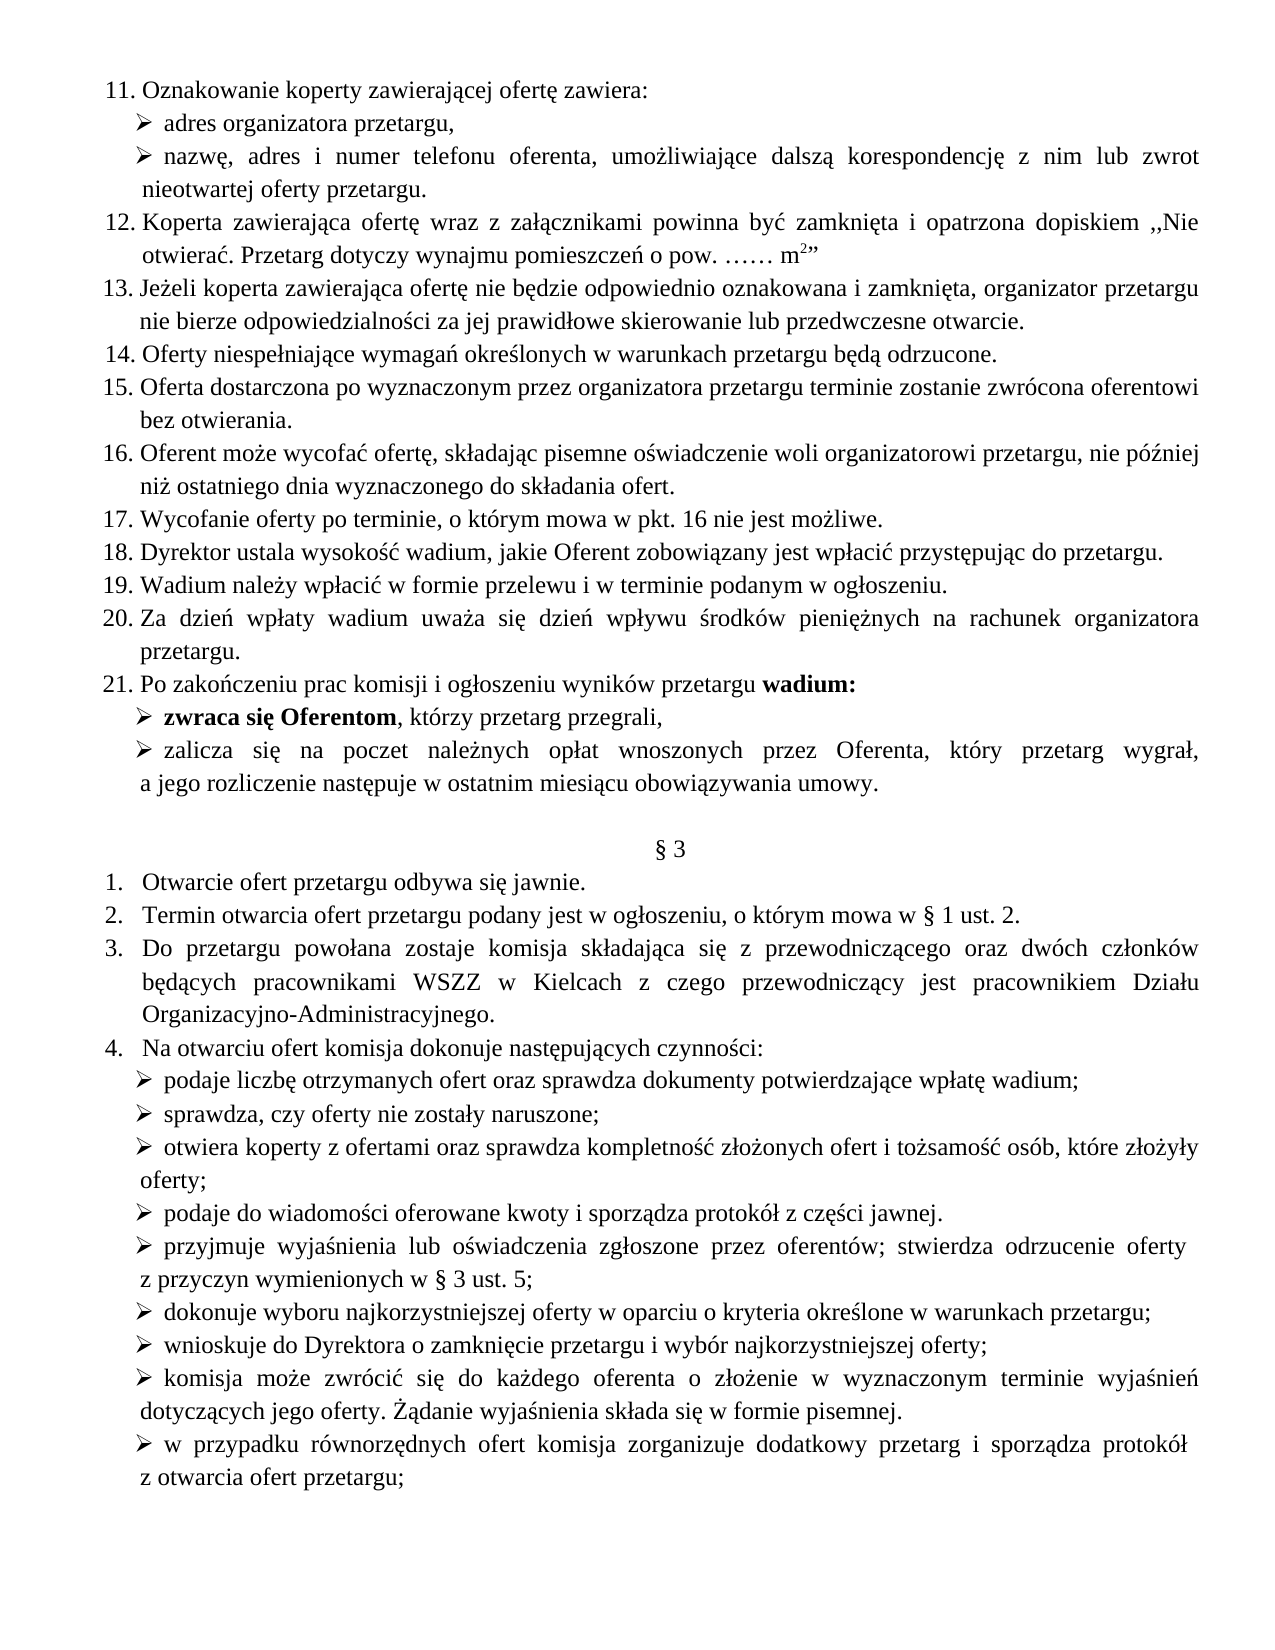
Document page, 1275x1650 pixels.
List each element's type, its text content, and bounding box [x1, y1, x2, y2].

list Termin otwarcia ofert przetargu podany jest w ogłoszeniu, o którym mowa w § 1 ust. 2. [104, 901, 1200, 929]
list Dyrektor ustala wysokość wadium, jakie Oferent zobowiązany jest wpłacić przystępując do przetargu. [102, 537, 1200, 566]
list Oferty niespełniające wymagań określonych w warunkach przetargu będą odrzucone. [104, 339, 1200, 368]
list Koperta zawierająca ofertę wraz z załącznikami powinna być zamknięta i opatrzona dopiskiem ,,Nie otwierać. Przetarg dotyczy wynajmu pomieszczeń o pow. …… m2” [104, 207, 1200, 269]
text § 3 [140, 834, 1200, 863]
list Oferta dostarczona po wyznaczonym przez organizatora przetargu terminie zostanie zwrócona oferentowi bez otwierania. [102, 372, 1200, 434]
list komisja może zwrócić się do każdego oferenta o złożenie w wyznaczonym terminie wyjaśnień dotyczących jego oferty. Żądanie wyjaśnienia składa się w formie pisemnej. [134, 1363, 1200, 1424]
list w przypadku równorzędnych ofert komisja zorganizuje dodatkowy przetarg i sporządza protokół z otwarcia ofert przetargu; [134, 1429, 1200, 1491]
list Oferent może wycofać ofertę, składając pisemne oświadczenie woli organizatorowi przetargu, nie później niż ostatniego dnia wyznaczonego do składania ofert. [102, 438, 1200, 500]
list podaje liczbę otrzymanych ofert oraz sprawdza dokumenty potwierdzające wpłatę wadium; [134, 1066, 1200, 1094]
list wnioskuje do Dyrektora o zamknięcie przetargu i wybór najkorzystniejszej oferty; [134, 1330, 1200, 1358]
list Jeżeli koperta zawierająca ofertę nie będzie odpowiednio oznakowana i zamknięta, organizator przetargu nie bierze odpowiedzialności za jej prawidłowe skierowanie lub przedwczesne otwarcie. [102, 273, 1200, 335]
list przyjmuje wyjaśnienia lub oświadczenia zgłoszone przez oferentów; stwierdza odrzucenie oferty z przyczyn wymienionych w § 3 ust. 5; [134, 1231, 1200, 1292]
list adres organizatora przetargu, [134, 108, 1200, 137]
list Oznakowanie koperty zawierającej ofertę zawiera: [104, 75, 1200, 104]
list sprawdza, czy oferty nie zostały naruszone; [134, 1099, 1200, 1127]
list nazwę, adres i numer telefonu oferenta, umożliwiające dalszą korespondencję z nim lub zwrot nieotwartej oferty przetargu. [134, 141, 1200, 203]
list Otwarcie ofert przetargu odbywa się jawnie. [104, 867, 1200, 896]
list Do przetargu powołana zostaje komisja składająca się z przewodniczącego oraz dwóch członków będących pracownikami WSZZ w Kielcach z czego przewodniczący jest pracownikiem Działu Organizacyjno-Administracyjnego. [104, 933, 1200, 1028]
list otwiera koperty z ofertami oraz sprawdza kompletność złożonych ofert i tożsamość osób, które złożyły oferty; [134, 1132, 1200, 1193]
list Po zakończeniu prac komisji i ogłoszeniu wyników przetargu wadium: [102, 669, 1200, 698]
list zalicza się na poczet należnych opłat wnoszonych przez Oferenta, który przetarg wygrał, a jego rozliczenie następuje w ostatnim miesiącu obowiązywania umowy. [134, 735, 1200, 797]
list podaje do wiadomości oferowane kwoty i sporządza protokół z części jawnej. [134, 1198, 1200, 1226]
list dokonuje wyboru najkorzystniejszej oferty w oparciu o kryteria określone w warunkach przetargu; [134, 1297, 1200, 1326]
list Za dzień wpłaty wadium uważa się dzień wpływu środków pieniężnych na rachunek organizatora przetargu. [102, 603, 1200, 665]
list Wadium należy wpłacić w formie przelewu i w terminie podanym w ogłoszeniu. [102, 570, 1200, 599]
list Wycofanie oferty po terminie, o którym mowa w pkt. 16 nie jest możliwe. [102, 504, 1200, 533]
list zwraca się Oferentom, którzy przetarg przegrali, [134, 702, 1200, 731]
list Na otwarciu ofert komisja dokonuje następujących czynności: [104, 1033, 1200, 1061]
